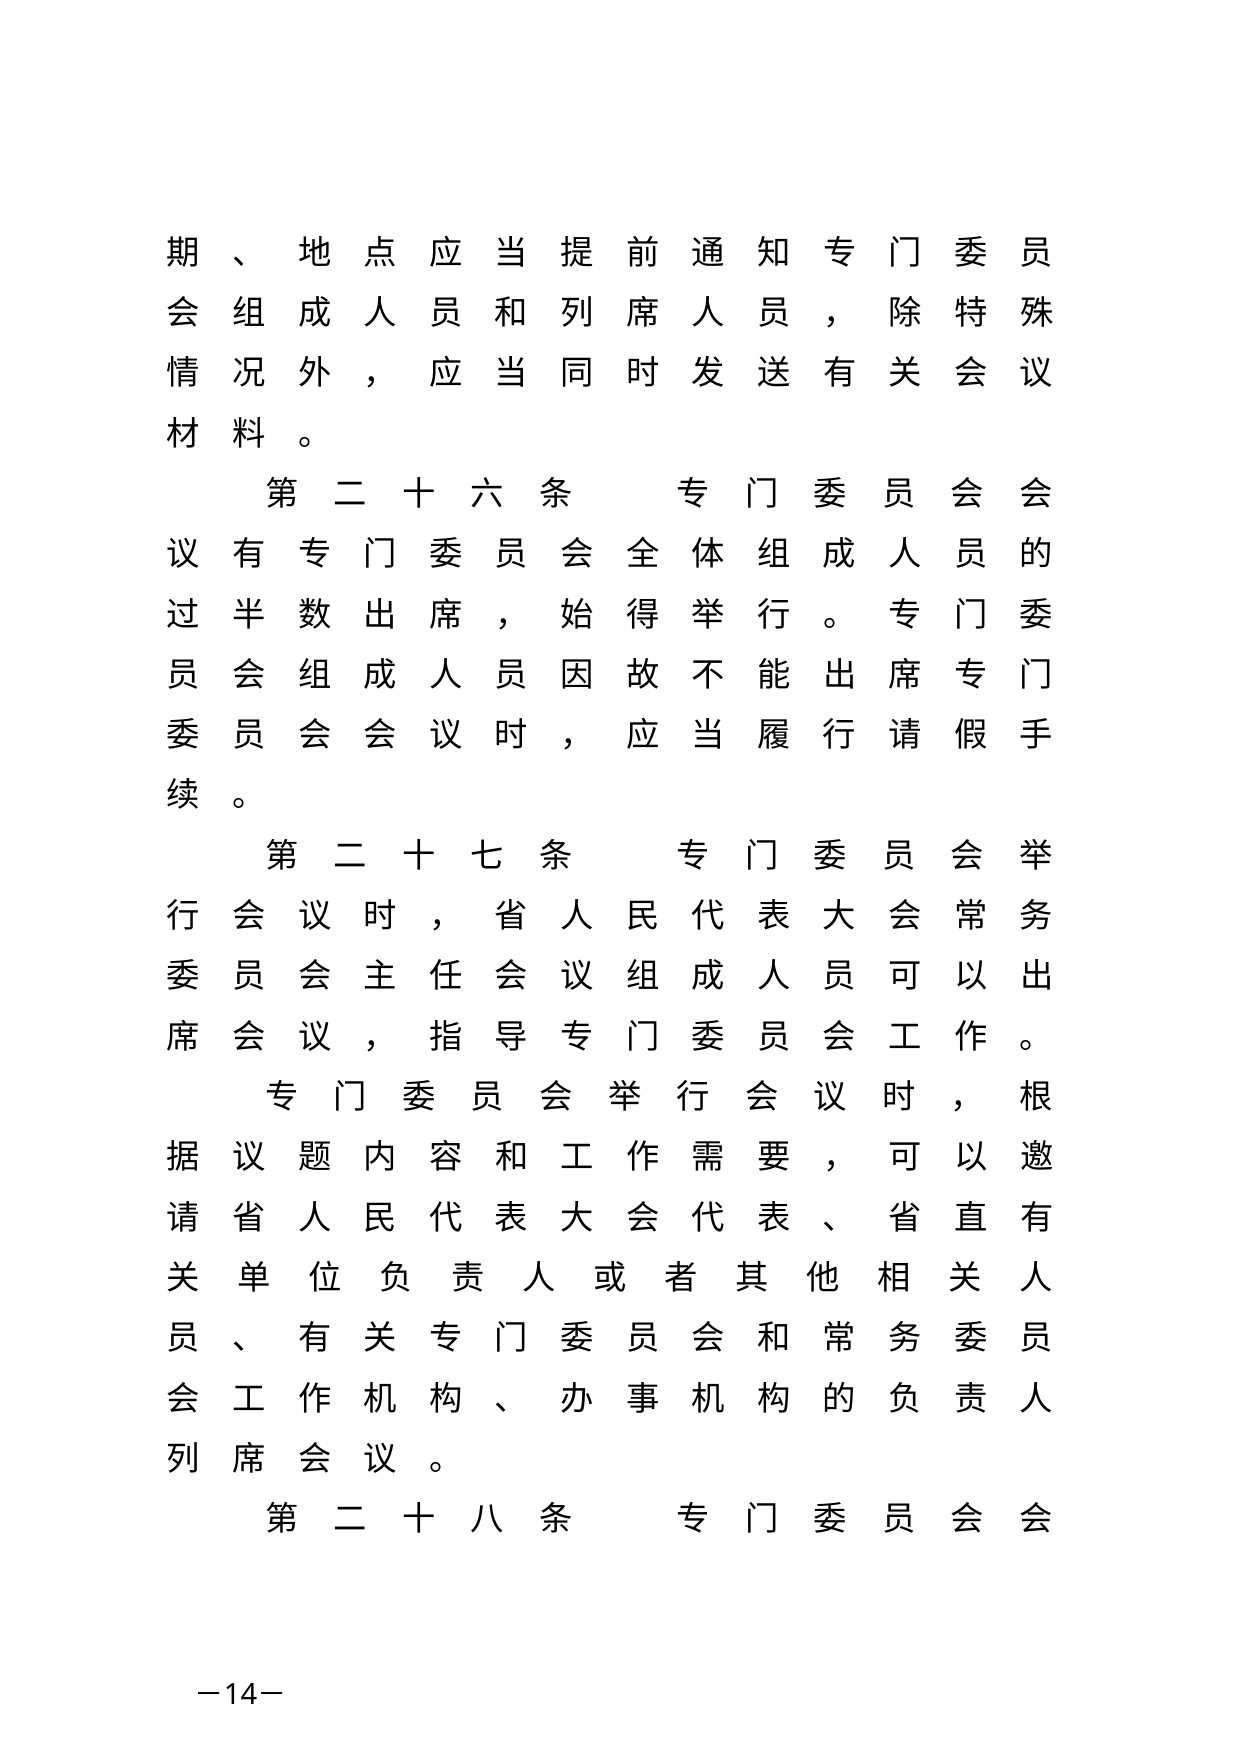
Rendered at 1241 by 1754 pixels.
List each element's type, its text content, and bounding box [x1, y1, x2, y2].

text 第二十六条 专门委员会会议有专门委员会全体组成人员的过半数出席，始得举行。专门委员会组成人员因故不能出席专门委员会会议时，应当履行请假手续。 [167, 461, 1085, 822]
text 第二十七条 专门委员会举行会议时，省人民代表大会常务委员会主任会议组成人员可以出席会议，指导专门委员会工作。 [167, 822, 1085, 1064]
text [167, 1486, 1085, 1546]
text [167, 219, 1085, 461]
text 专门委员会举行会议时，根据议题内容和工作需要，可以邀请省人民代表大会代表、省直有关单位负责人或者其他相关人员、有关专门委员会和常务委员会工作机构、办事机构的负责人列席会议。 [167, 1064, 1085, 1486]
